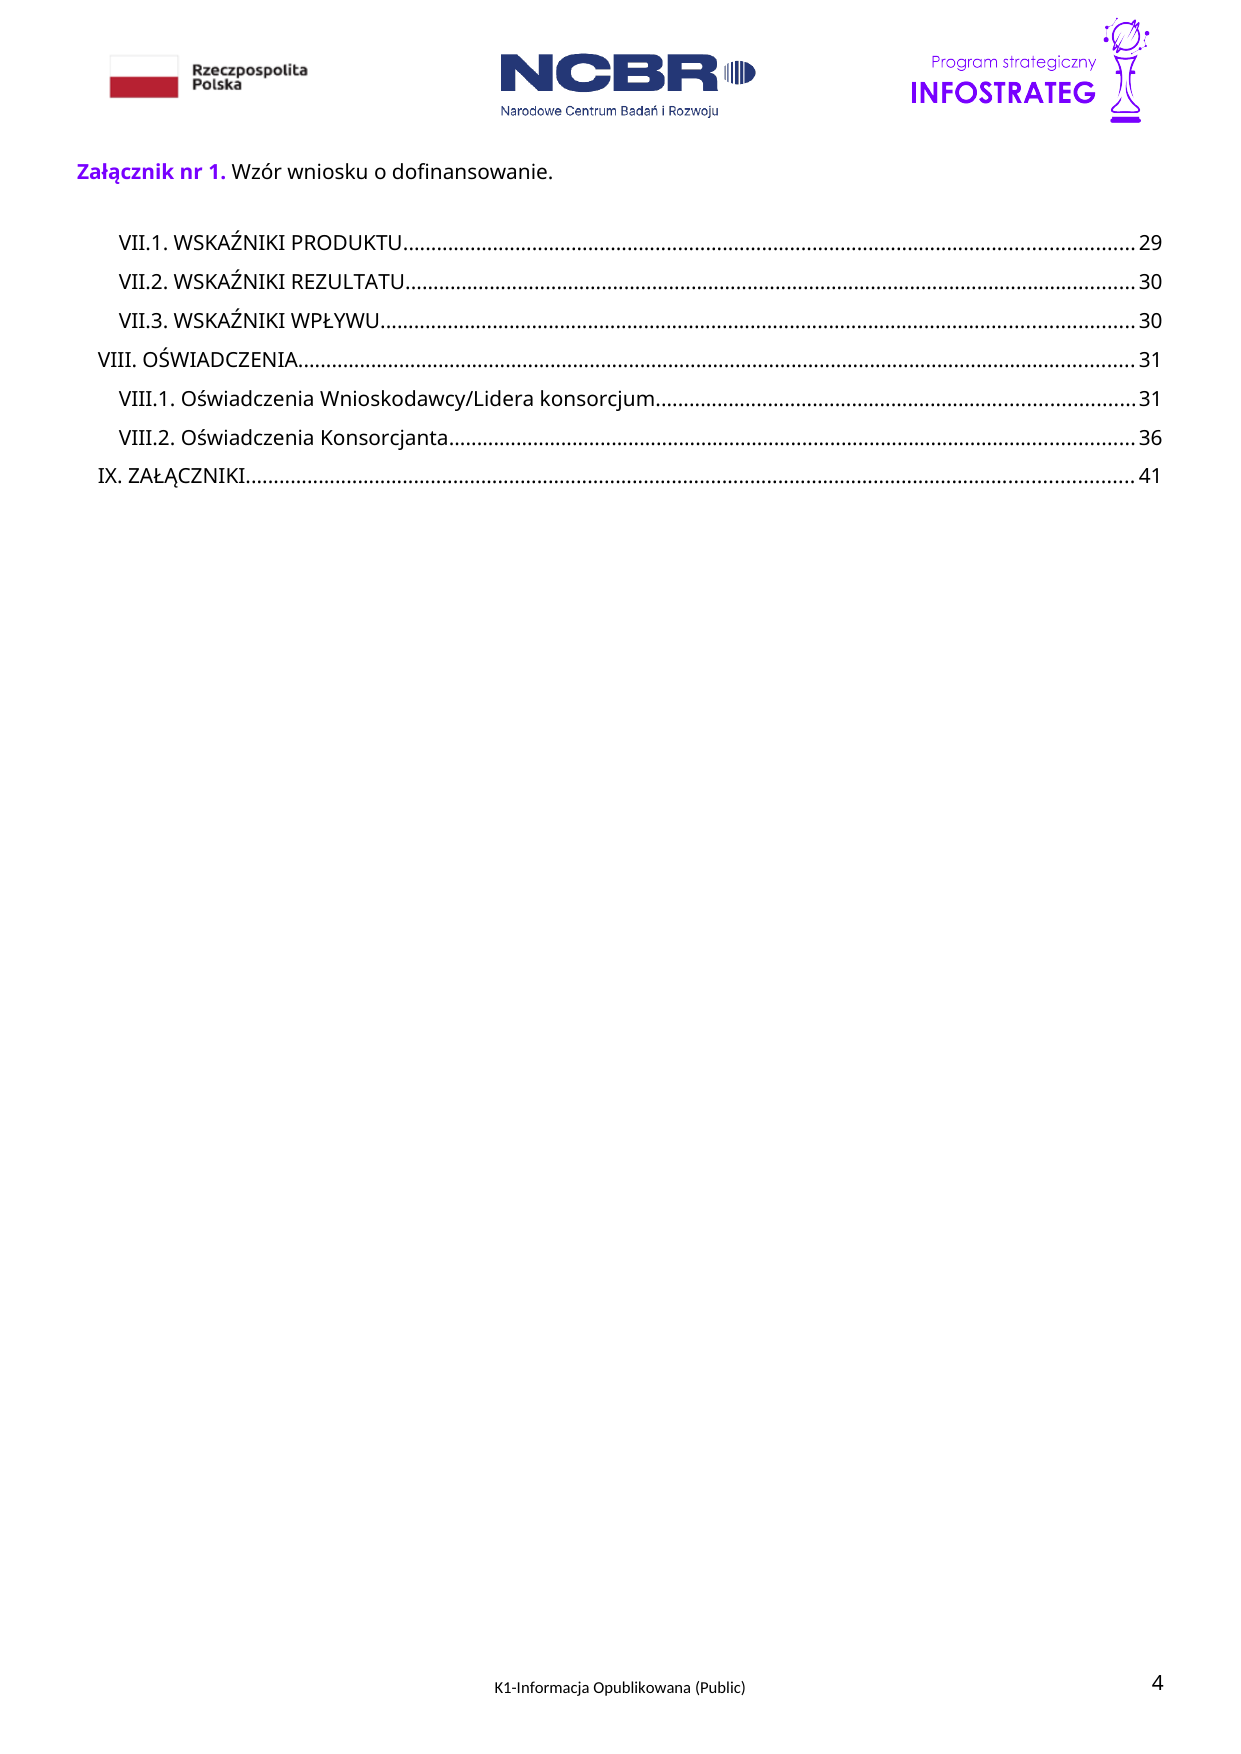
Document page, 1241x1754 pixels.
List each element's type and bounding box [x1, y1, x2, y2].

picture [897, 16, 1164, 124]
picture [477, 31, 763, 134]
picture [76, 36, 371, 115]
